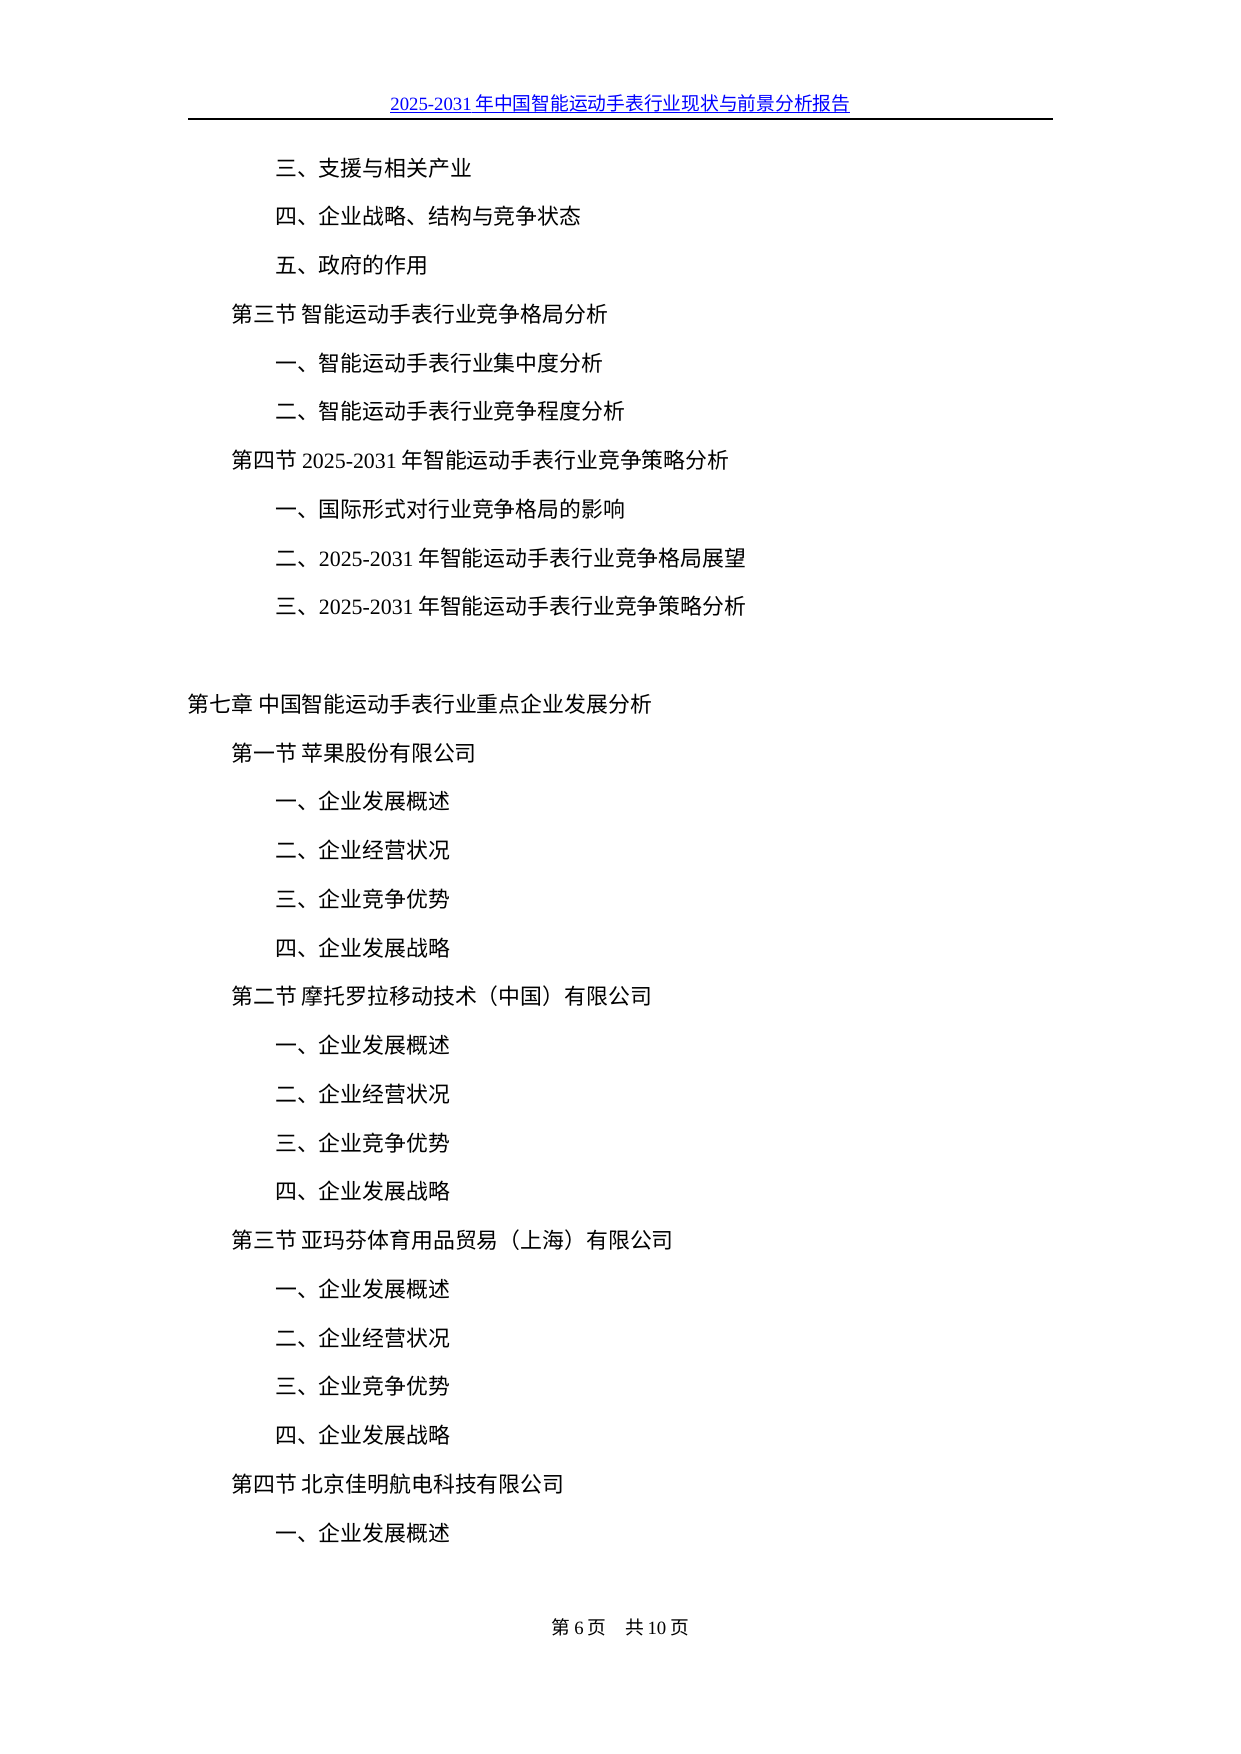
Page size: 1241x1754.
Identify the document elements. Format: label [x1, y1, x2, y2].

text [187, 150, 1053, 1548]
